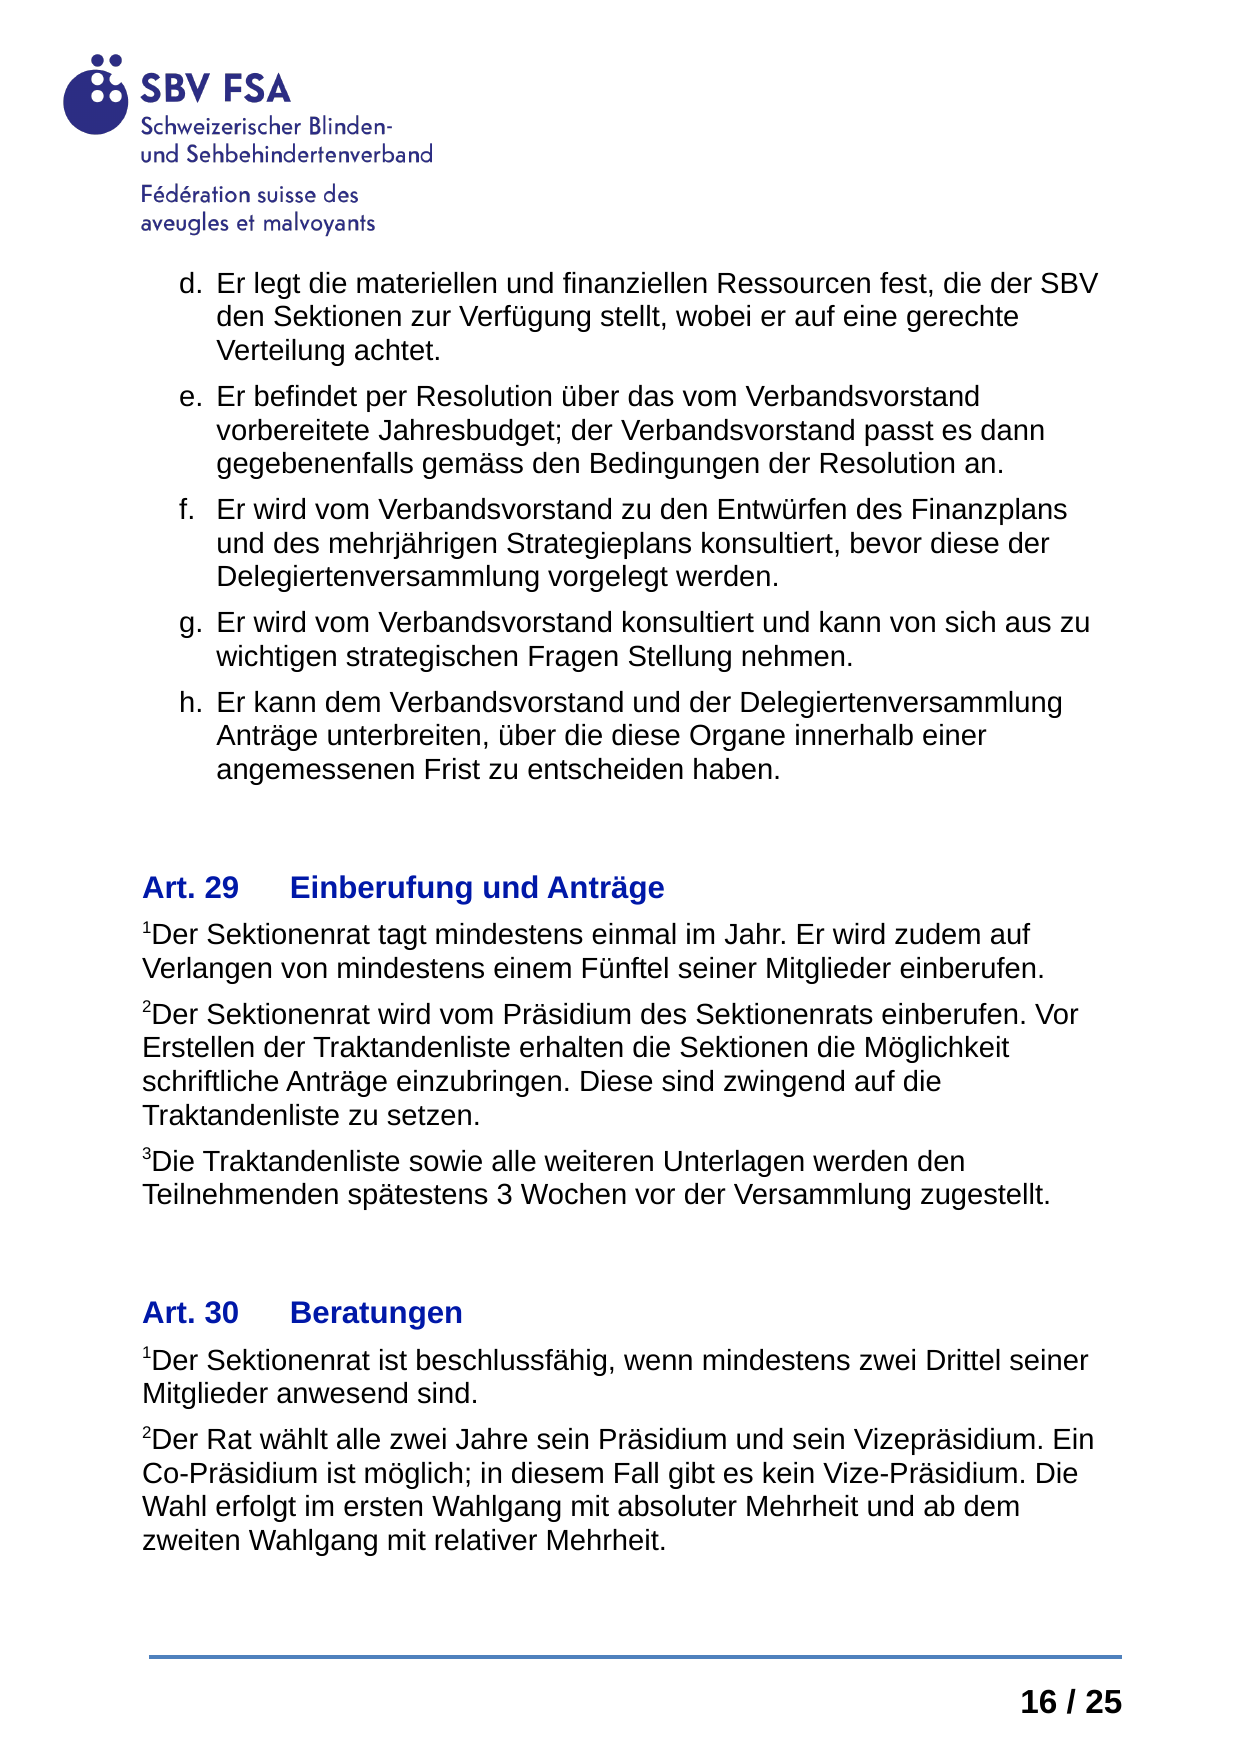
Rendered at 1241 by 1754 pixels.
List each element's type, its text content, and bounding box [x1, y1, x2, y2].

text 1Der Sektionenrat tagt mindestens einmal im Jahr. Er wird zudem auf Verlangen von mindestens einem Fünftel seiner Mitglieder einberufen. [142, 917, 1122, 984]
list Er legt die materiellen und finanziellen Ressourcen fest, die der SBV den Sektionen zur Verfügung stellt, wobei er auf eine gerechte Verteilung achtet. [179, 266, 1122, 366]
subtitle Art. 29 Einberufung und Anträge [142, 869, 1122, 905]
text 2Der Rat wählt alle zwei Jahre sein Präsidium und sein Vizepräsidium. Ein Co-Präsidium ist möglich; in diesem Fall gibt es kein Vize-Präsidium. Die Wahl erfolgt im ersten Wahlgang mit absoluter Mehrheit und ab dem zweiten Wahlgang mit relativer Mehrheit. [142, 1422, 1122, 1556]
list Er wird vom Verbandsvorstand zu den Entwürfen des Finanzplans und des mehrjährigen Strategieplans konsultiert, bevor diese der Delegiertenversammlung vorgelegt werden. [179, 492, 1122, 593]
list Er befindet per Resolution über das vom Verbandsvorstand vorbereitete Jahresbudget; der Verbandsvorstand passt es dann gegebenenfalls gemäss den Bedingungen der Resolution an. [179, 379, 1122, 479]
text 3Die Traktandenliste sowie alle weiteren Unterlagen werden den Teilnehmenden spätestens 3 Wochen vor der Versammlung zugestellt. [142, 1144, 1122, 1211]
subtitle Art. 30 Beratungen [142, 1294, 1122, 1330]
picture [62, 53, 435, 237]
list Er wird vom Verbandsvorstand konsultiert und kann von sich aus zu wichtigen strategischen Fragen Stellung nehmen. [179, 605, 1122, 672]
list Er kann dem Verbandsvorstand und der Delegiertenversammlung Anträge unterbreiten, über die diese Organe innerhalb einer angemessenen Frist zu entscheiden haben. [179, 685, 1122, 785]
text 2Der Sektionenrat wird vom Präsidium des Sektionenrats einberufen. Vor Erstellen der Traktandenliste erhalten die Sektionen die Möglichkeit schriftliche Anträge einzubringen. Diese sind zwingend auf die Traktandenliste zu setzen. [142, 997, 1122, 1131]
text 1Der Sektionenrat ist beschlussfähig, wenn mindestens zwei Drittel seiner Mitglieder anwesend sind. [142, 1343, 1122, 1410]
